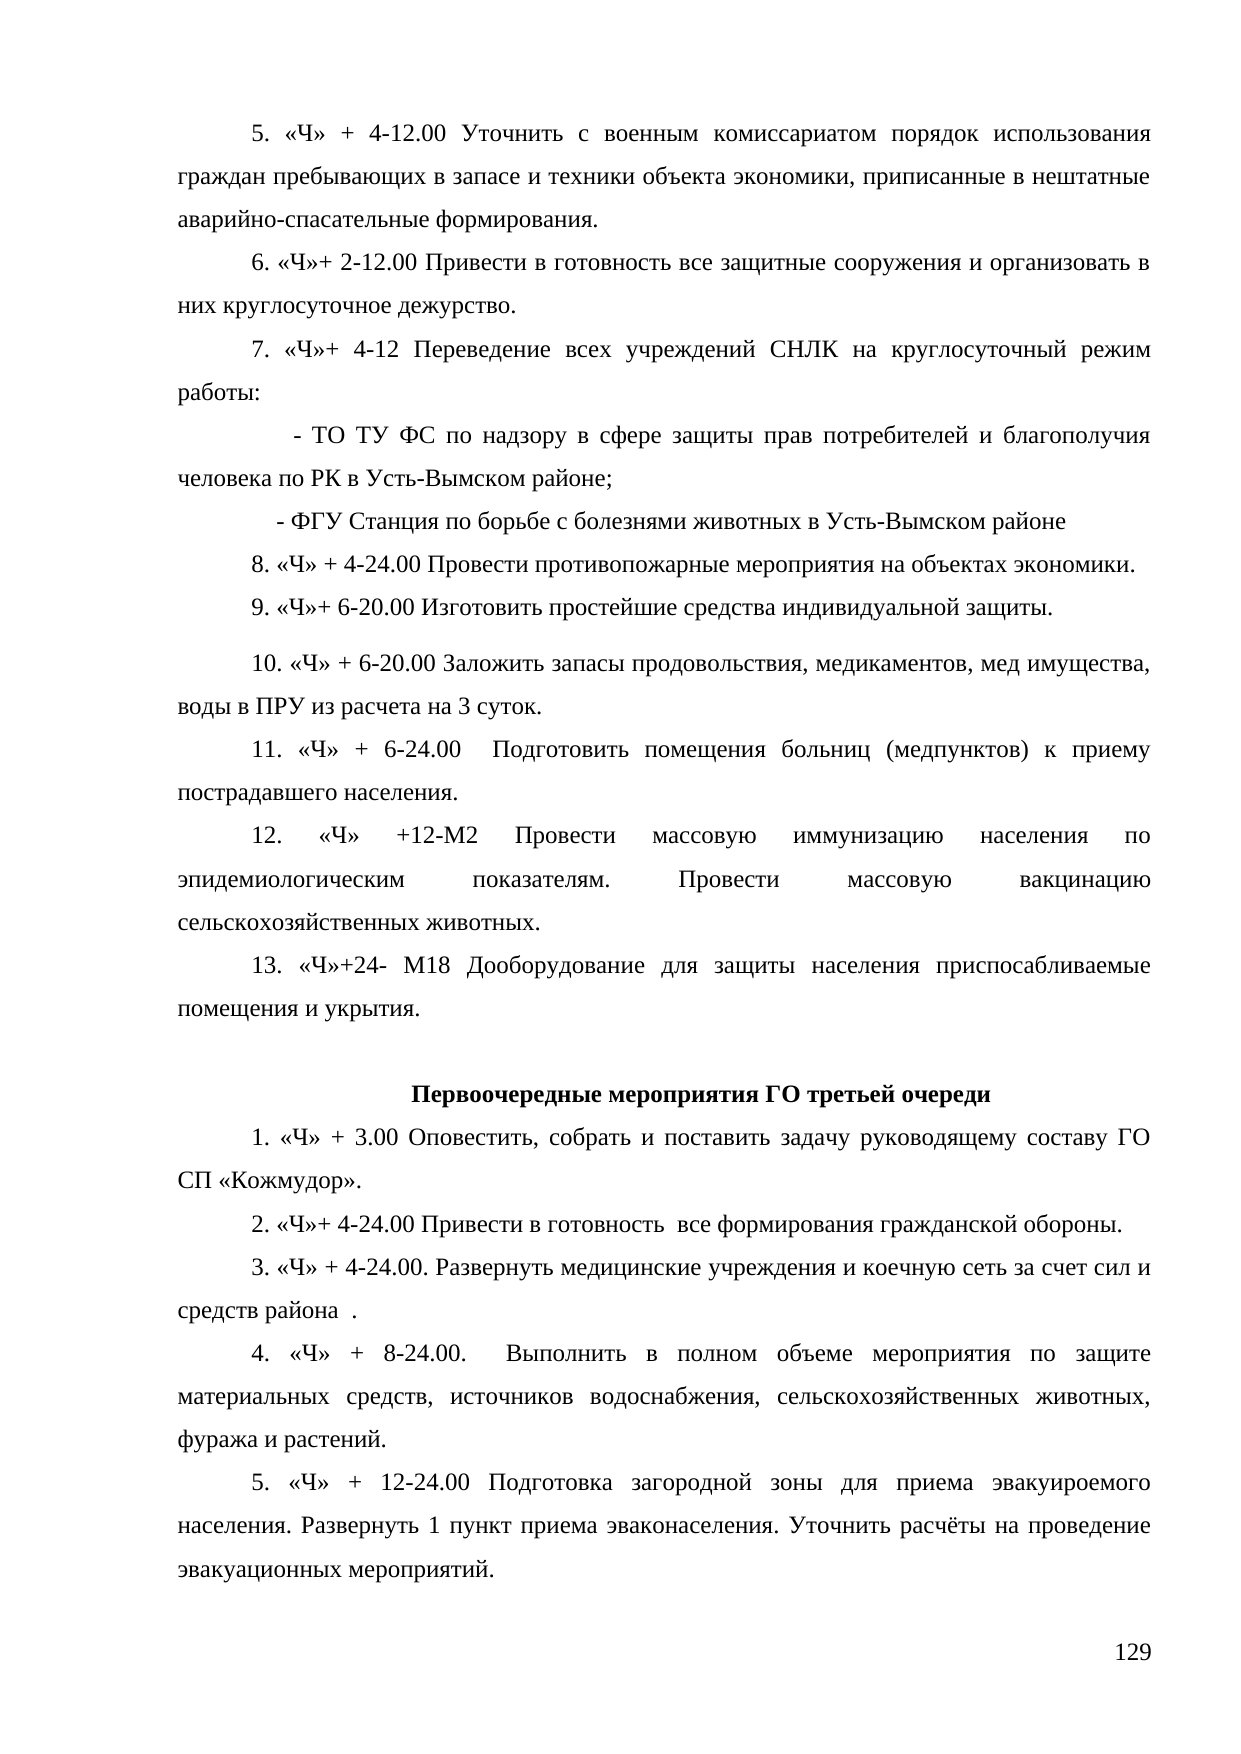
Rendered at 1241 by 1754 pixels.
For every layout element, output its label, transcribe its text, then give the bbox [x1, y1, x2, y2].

text 9. «Ч»+ 6-20.00 Изготовить простейшие средства индивидуальной защиты. [177, 592, 1152, 621]
text 3. «Ч» + 4-24.00. Развернуть медицинские учреждения и коечную сеть за счет сил и средств района . [177, 1252, 1152, 1324]
text 5. «Ч» + 4-12.00 Уточнить с военным комиссариатом порядок использования граждан пребывающих в запасе и техники объекта экономики, приписанные в нештатные аварийно-спасательные формирования. [177, 118, 1152, 233]
text 4. «Ч» + 8-24.00. Выполнить в полном объеме мероприятия по защите материальных средств, источников водоснабжения, сельскохозяйственных животных, фуража и растений. [177, 1338, 1152, 1453]
text 13. «Ч»+24- М18 Дооборудование для защиты населения приспосабливаемые помещения и укрытия. [177, 950, 1152, 1022]
text 12. «Ч» +12-М2 Провести массовую иммунизацию населения по эпидемиологическим показателям. Провести массовую вакцинацию сельскохозяйственных животных. [177, 821, 1152, 936]
text 11. «Ч» + 6-24.00 Подготовить помещения больниц (медпунктов) к приему пострадавшего населения. [177, 734, 1152, 806]
text 10. «Ч» + 6-20.00 Заложить запасы продовольствия, медикаментов, мед имущества, воды в ПРУ из расчета на 3 суток. [177, 648, 1152, 720]
text - ФГУ Станция по борьбе с болезнями животных в Усть-Вымском районе [177, 506, 1152, 535]
text - ТО ТУ ФС по надзору в сфере защиты прав потребителей и благополучия человека по РК в Усть-Вымском районе; [177, 420, 1152, 492]
text 5. «Ч» + 12-24.00 Подготовка загородной зоны для приема эвакуироемого населения. Развернуть 1 пункт приема эваконаселения. Уточнить расчёты на проведение эвакуационных мероприятий. [177, 1467, 1152, 1582]
text 2. «Ч»+ 4-24.00 Привести в готовность все формирования гражданской обороны. [177, 1209, 1152, 1237]
text 8. «Ч» + 4-24.00 Провести противопожарные мероприятия на объектах экономики. [177, 549, 1152, 578]
text Первоочередные мероприятия ГО третьей очереди [177, 1079, 1152, 1108]
text 1. «Ч» + 3.00 Оповестить, собрать и поставить задачу руководящему составу ГО СП «Кожмудор». [177, 1122, 1152, 1194]
text 6. «Ч»+ 2-12.00 Привести в готовность все защитные сооружения и организовать в них круглосуточное дежурство. [177, 247, 1152, 319]
text 7. «Ч»+ 4-12 Переведение всех учреждений СНЛК на круглосуточный режим работы: [177, 334, 1152, 406]
